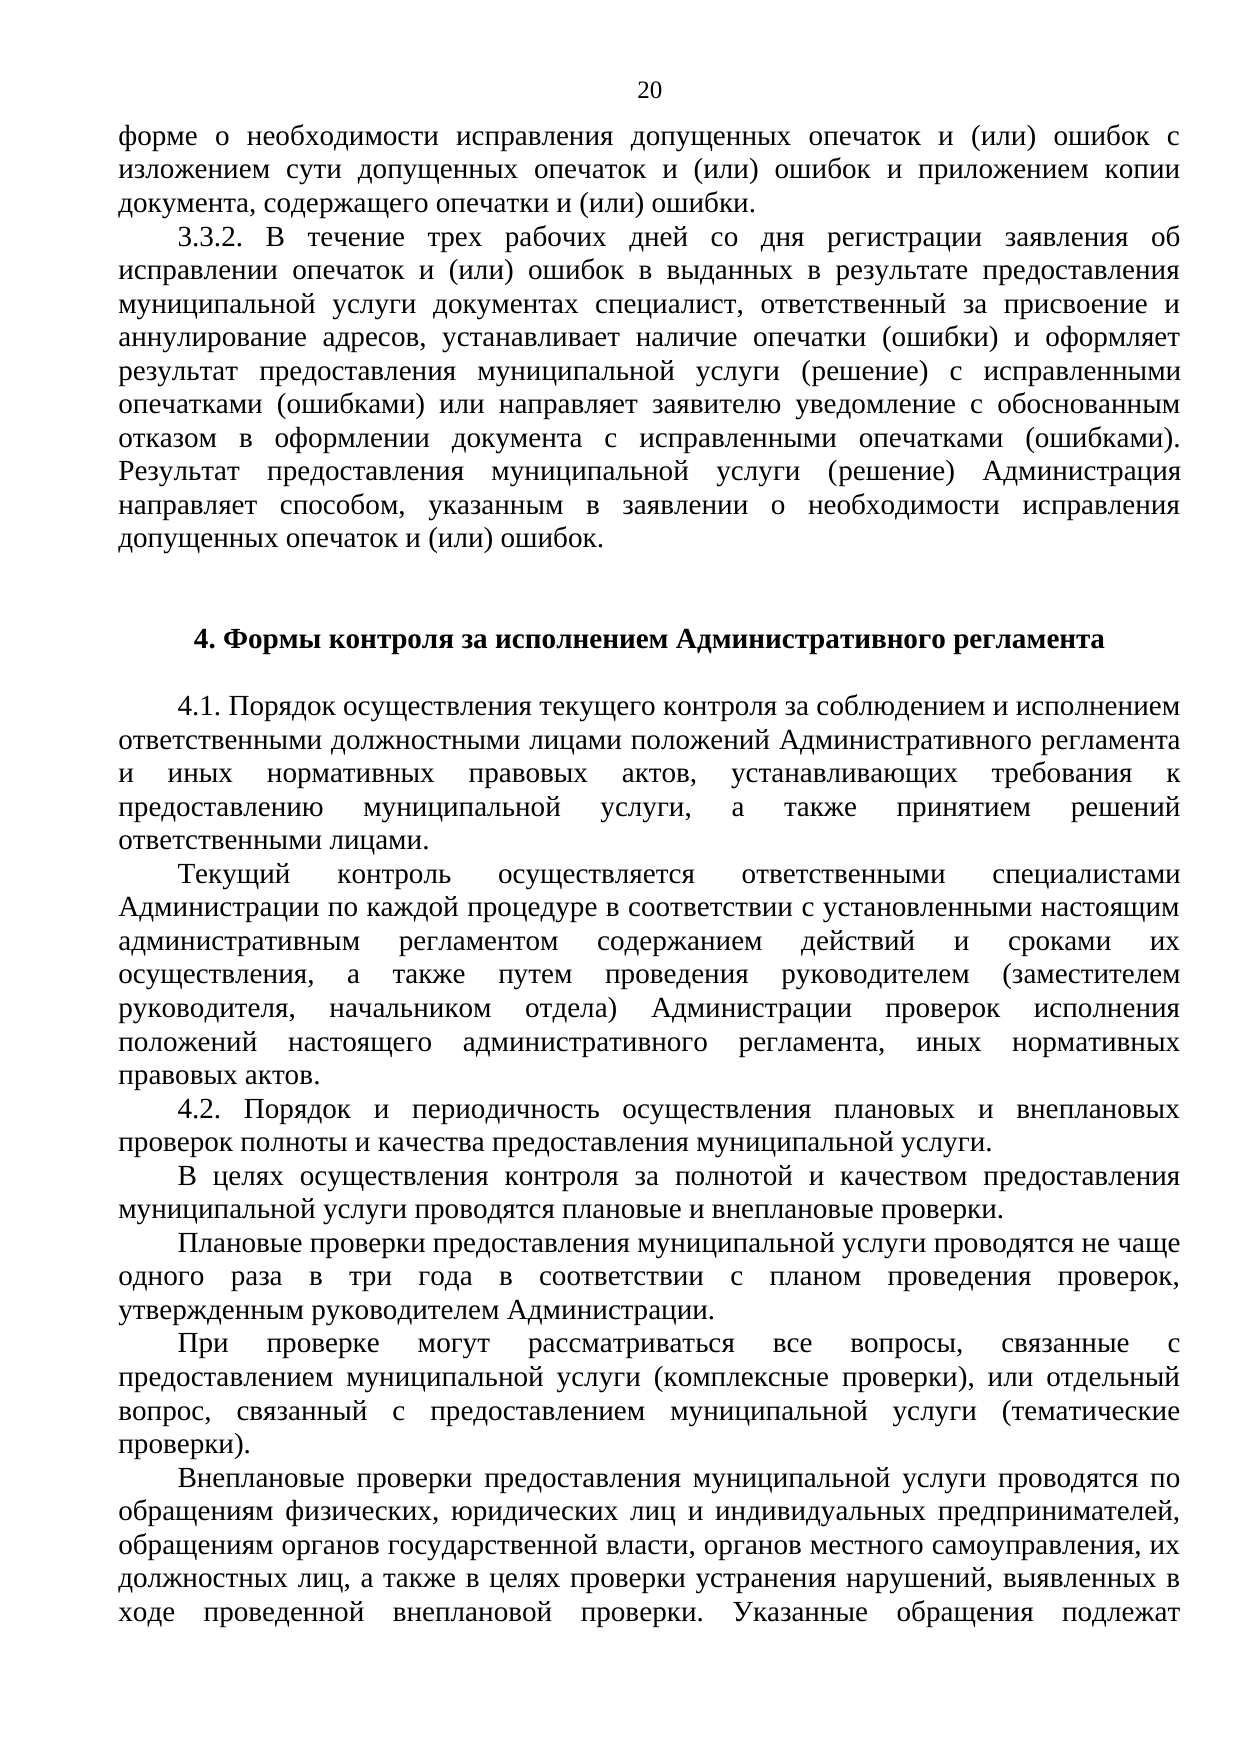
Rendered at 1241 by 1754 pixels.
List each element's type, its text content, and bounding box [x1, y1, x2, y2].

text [118, 118, 1181, 219]
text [118, 1460, 1181, 1627]
text 4.1. Порядок осуществления текущего контроля за соблюдением и исполнением ответственными должностными лицами положений Административного регламента и иных нормативных правовых актов, устанавливающих требования к предоставлению муниципальной услуги, а также принятием решений ответственными лицами. [118, 688, 1181, 856]
text Текущий контроль осуществляется ответственными специалистами Администрации по каждой процедуре в соответствии с установленными настоящим административным регламентом содержанием действий и сроками их осуществления, а также путем проведения руководителем (заместителем руководителя, начальником отдела) Администрации проверок исполнения положений настоящего административного регламента, иных нормативных правовых актов. [118, 856, 1181, 1091]
text 3.3.2. В течение трех рабочих дней со дня регистрации заявления об исправлении опечаток и (или) ошибок в выданных в результате предоставления муниципальной услуги документах специалист, ответственный за присвоение и аннулирование адресов, устанавливает наличие опечатки (ошибки) и оформляет результат предоставления муниципальной услуги (решение) с исправленными опечатками (ошибками) или направляет заявителю уведомление с обоснованным отказом в оформлении документа с исправленными опечатками (ошибками). Результат предоставления муниципальной услуги (решение) Администрация направляет способом, указанным в заявлении о необходимости исправления допущенных опечаток и (или) ошибок. [118, 219, 1181, 554]
text В целях осуществления контроля за полнотой и качеством предоставления муниципальной услуги проводятся плановые и внеплановые проверки. [118, 1158, 1181, 1225]
text 4. Формы контроля за исполнением Административного регламента [118, 621, 1181, 655]
text При проверке могут рассматриваться все вопросы, связанные с предоставлением муниципальной услуги (комплексные проверки), или отдельный вопрос, связанный с предоставлением муниципальной услуги (тематические проверки). [118, 1326, 1181, 1460]
text Плановые проверки предоставления муниципальной услуги проводятся не чаще одного раза в три года в соответствии с планом проведения проверок, утвержденным руководителем Администрации. [118, 1225, 1181, 1326]
text 4.2. Порядок и периодичность осуществления плановых и внеплановых проверок полноты и качества предоставления муниципальной услуги. [118, 1091, 1181, 1158]
